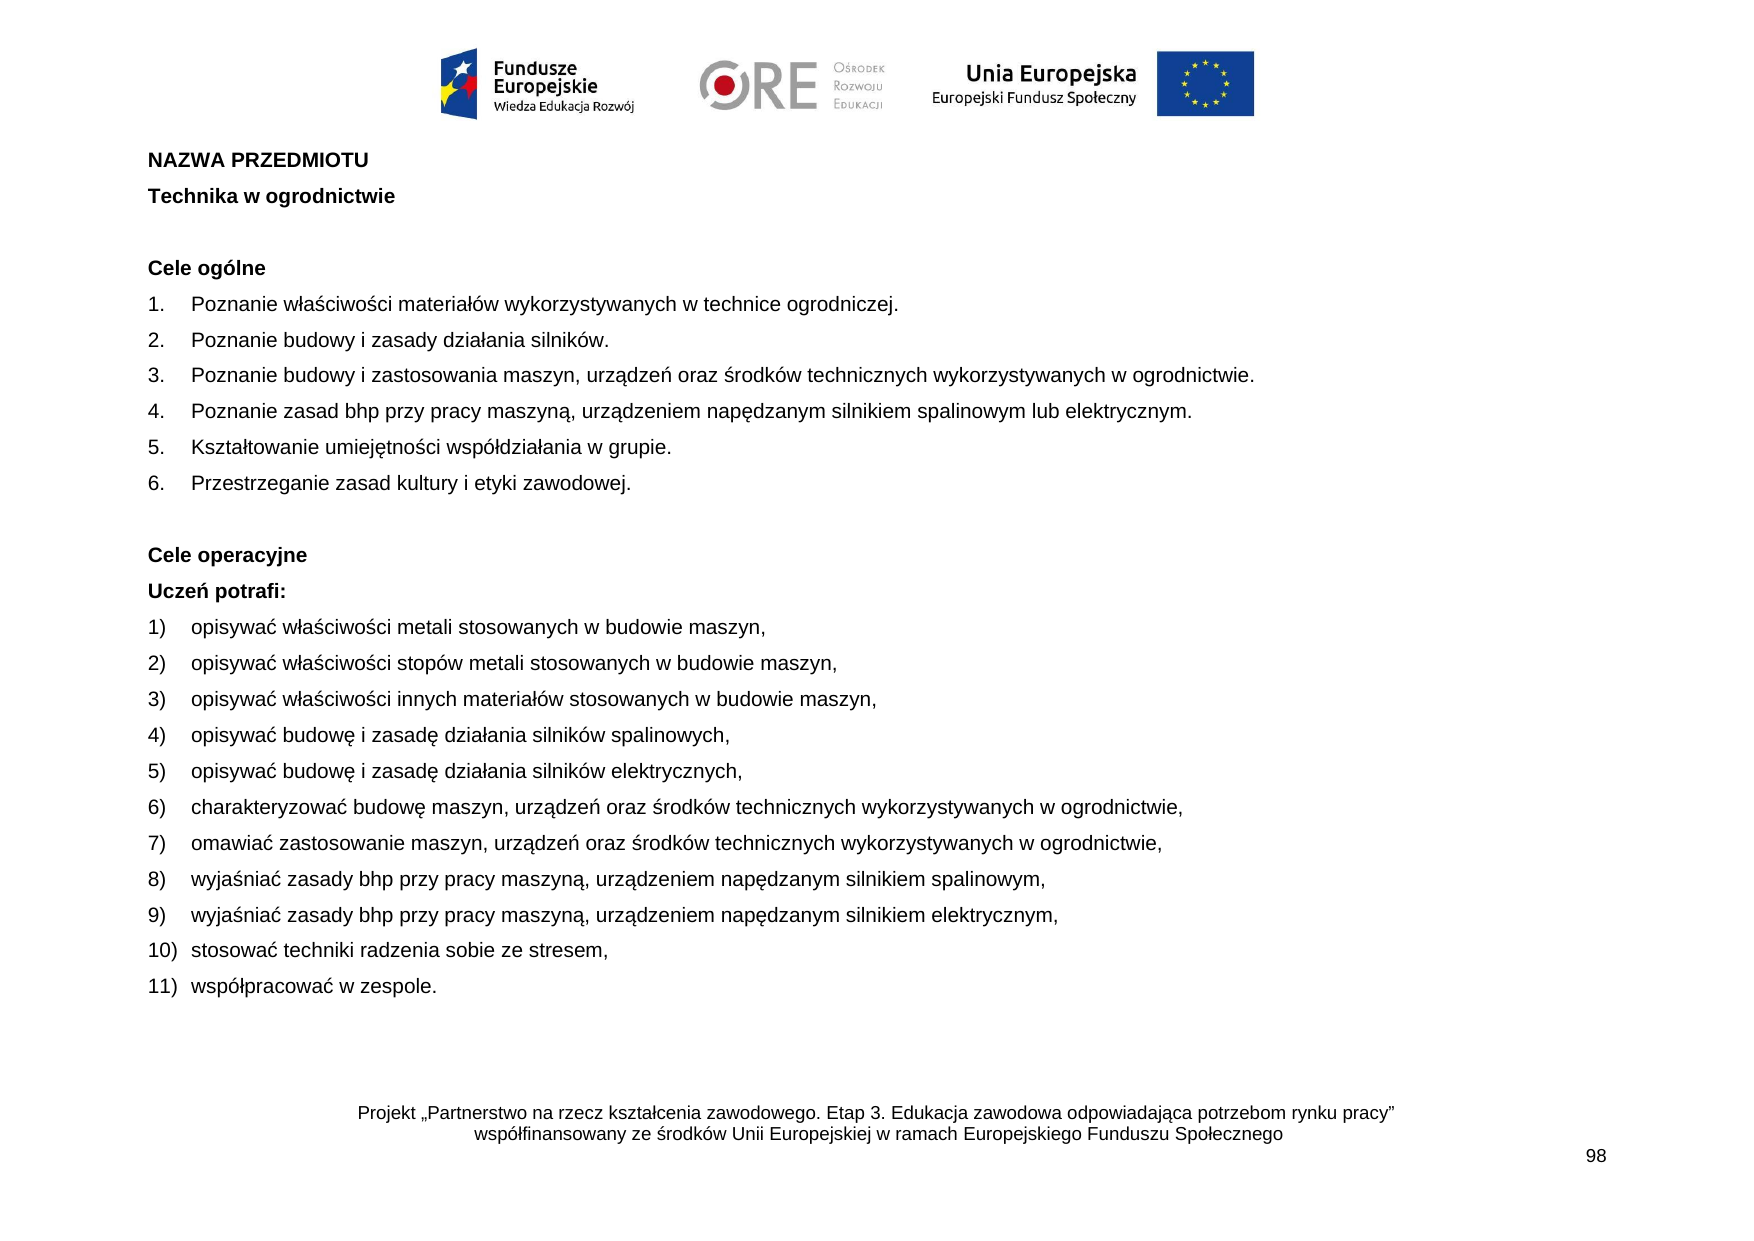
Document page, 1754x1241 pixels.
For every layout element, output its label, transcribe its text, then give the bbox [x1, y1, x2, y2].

list opisywać właściwości metali stosowanych w budowie maszyn, [148, 615, 1606, 639]
list omawiać zastosowanie maszyn, urządzeń oraz środków technicznych wykorzystywanych w ogrodnictwie, [148, 831, 1606, 854]
list charakteryzować budowę maszyn, urządzeń oraz środków technicznych wykorzystywanych w ogrodnictwie, [148, 794, 1606, 818]
list Poznanie właściwości materiałów wykorzystywanych w technice ogrodniczej. [148, 291, 1606, 315]
list Poznanie budowy i zastosowania maszyn, urządzeń oraz środków technicznych wykorzystywanych w ogrodnictwie. [148, 363, 1606, 387]
text Technika w ogrodnictwie [148, 184, 1606, 208]
list współpracować w zespole. [148, 974, 1606, 998]
list wyjaśniać zasady bhp przy pracy maszyną, urządzeniem napędzanym silnikiem elektrycznym, [148, 902, 1606, 926]
text Cele ogólne [148, 256, 1606, 279]
list opisywać właściwości innych materiałów stosowanych w budowie maszyn, [148, 687, 1606, 711]
list Poznanie zasad bhp przy pracy maszyną, urządzeniem napędzanym silnikiem spalinowym lub elektrycznym. [148, 399, 1606, 423]
list Przestrzeganie zasad kultury i etyki zawodowej. [148, 471, 1606, 495]
list opisywać budowę i zasadę działania silników elektrycznych, [148, 759, 1606, 783]
list opisywać właściwości stopów metali stosowanych w budowie maszyn, [148, 651, 1606, 675]
text Uczeń potrafi: [148, 579, 1606, 603]
list opisywać budowę i zasadę działania silników spalinowych, [148, 723, 1606, 747]
list stosować techniki radzenia sobie ze stresem, [148, 938, 1606, 962]
list Poznanie budowy i zasady działania silników. [148, 327, 1606, 351]
text Cele operacyjne [148, 543, 1606, 567]
text NAZWA PRZEDMIOTU [148, 148, 1606, 172]
list wyjaśniać zasady bhp przy pracy maszyną, urządzeniem napędzanym silnikiem spalinowym, [148, 866, 1606, 890]
picture [423, 30, 1276, 137]
list Kształtowanie umiejętności współdziałania w grupie. [148, 435, 1606, 459]
